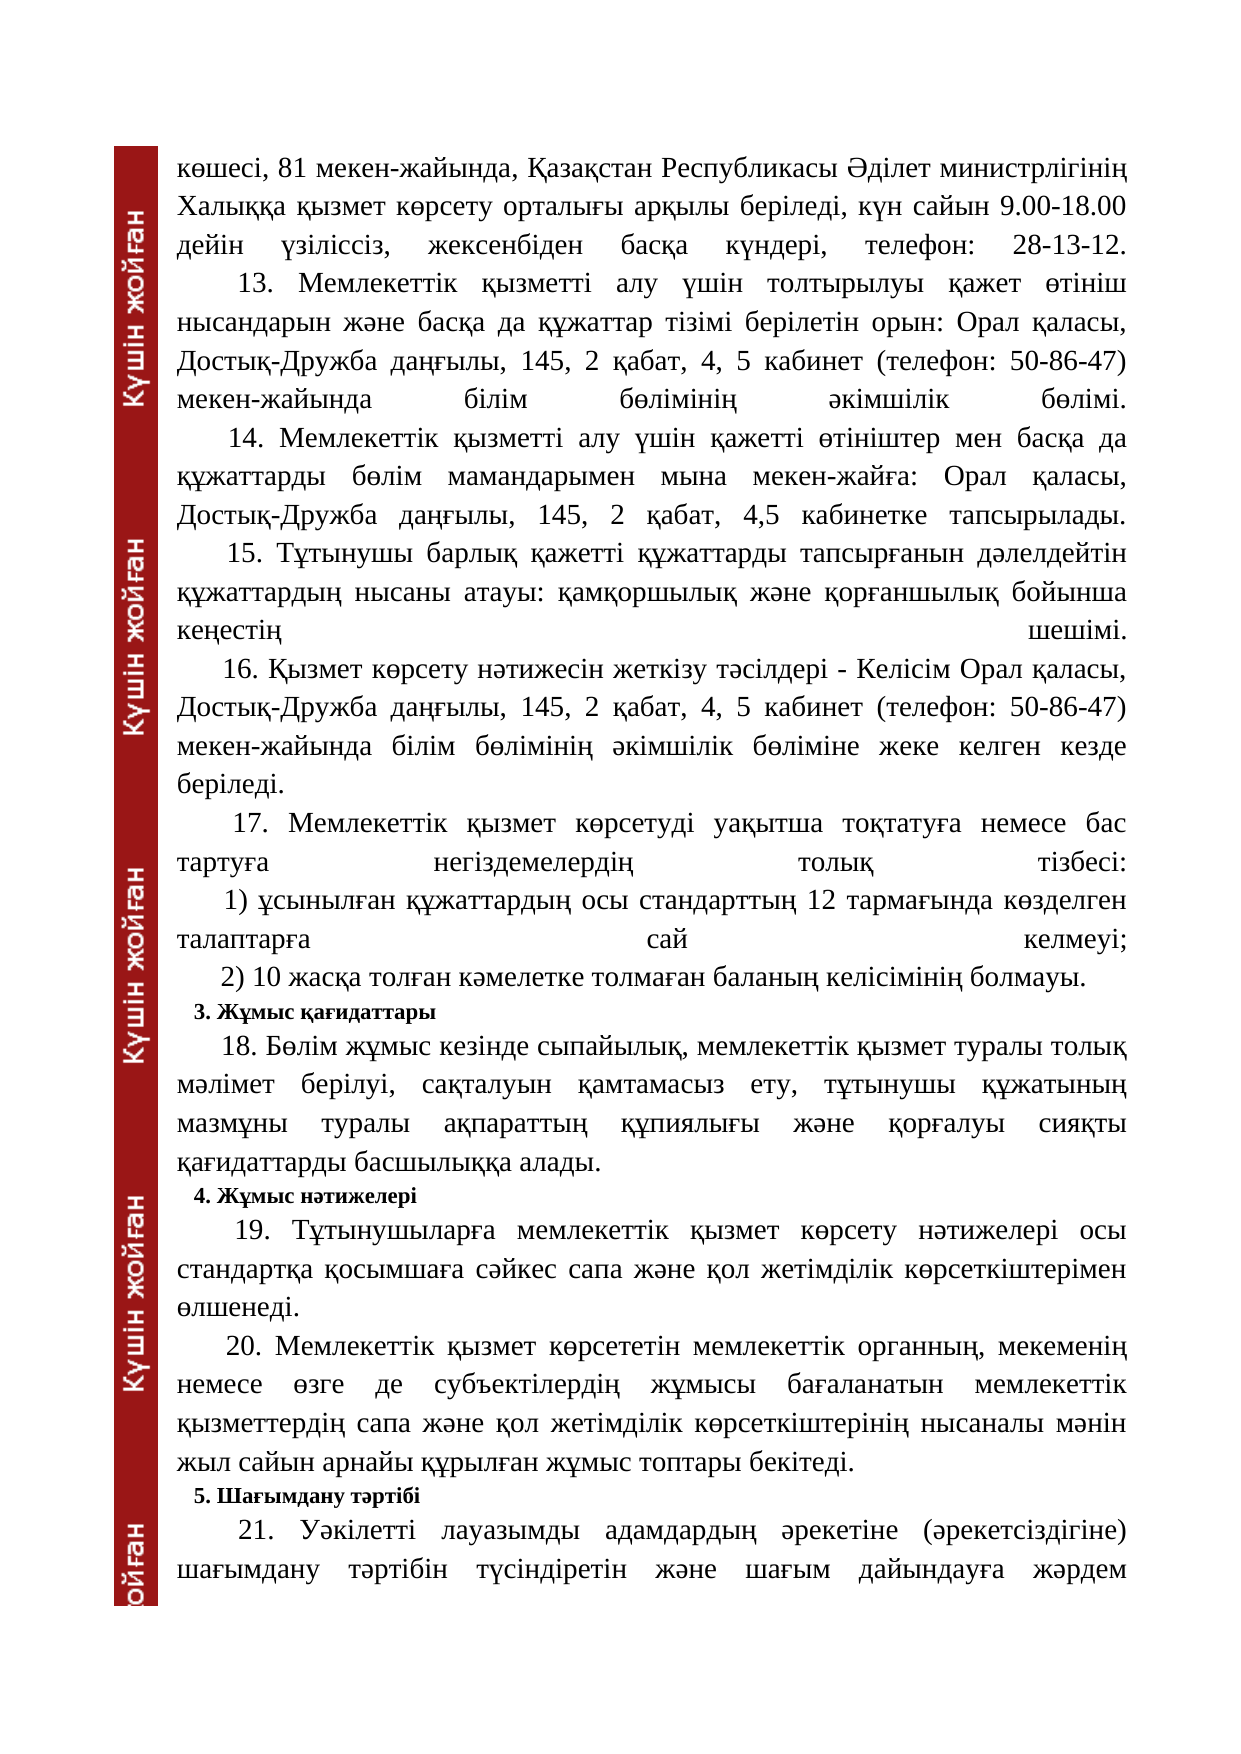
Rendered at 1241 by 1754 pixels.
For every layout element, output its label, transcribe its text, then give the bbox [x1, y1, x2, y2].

picture [114, 1584, 158, 1606]
text 19. Тұтынушыларға мемлекеттік қызмет көрсету нәтижелері осы стандартқа қосымшаға сәйкес сапа және қол жетімділік көрсеткіштерімен өлшенеді. 20. Мемлекеттік қызмет көрсететін мемлекеттік органның, мекеменің немесе өзге де субъектілердің жұмысы бағаланатын мемлекеттік қызметтердің сапа және қол жетімділік көрсеткіштерінің нысаналы мәнін жыл сайын арнайы құрылған жұмыс топтары бекітеді. [112, 1212, 1128, 1477]
picture [114, 146, 158, 150]
picture [114, 1024, 158, 1028]
picture [114, 1477, 158, 1482]
picture [114, 993, 158, 998]
text 4. Жұмыс нәтижелері [112, 1182, 1128, 1209]
text 18. Бөлім жұмыс кезінде сыпайылық, мемлекеттік қызмет туралы толық мәлімет берілуі, сақталуын қамтамасыз ету, тұтынушы құжатының мазмұны туралы ақпараттың құпиялығы және қорғалуы сияқты қағидаттарды басшылыққа алады. [112, 1028, 1128, 1177]
text 5. Шағымдану тәртібі [112, 1482, 1128, 1509]
picture [114, 1177, 158, 1182]
text 3. Жұмыс қағидаттары [112, 998, 1128, 1024]
